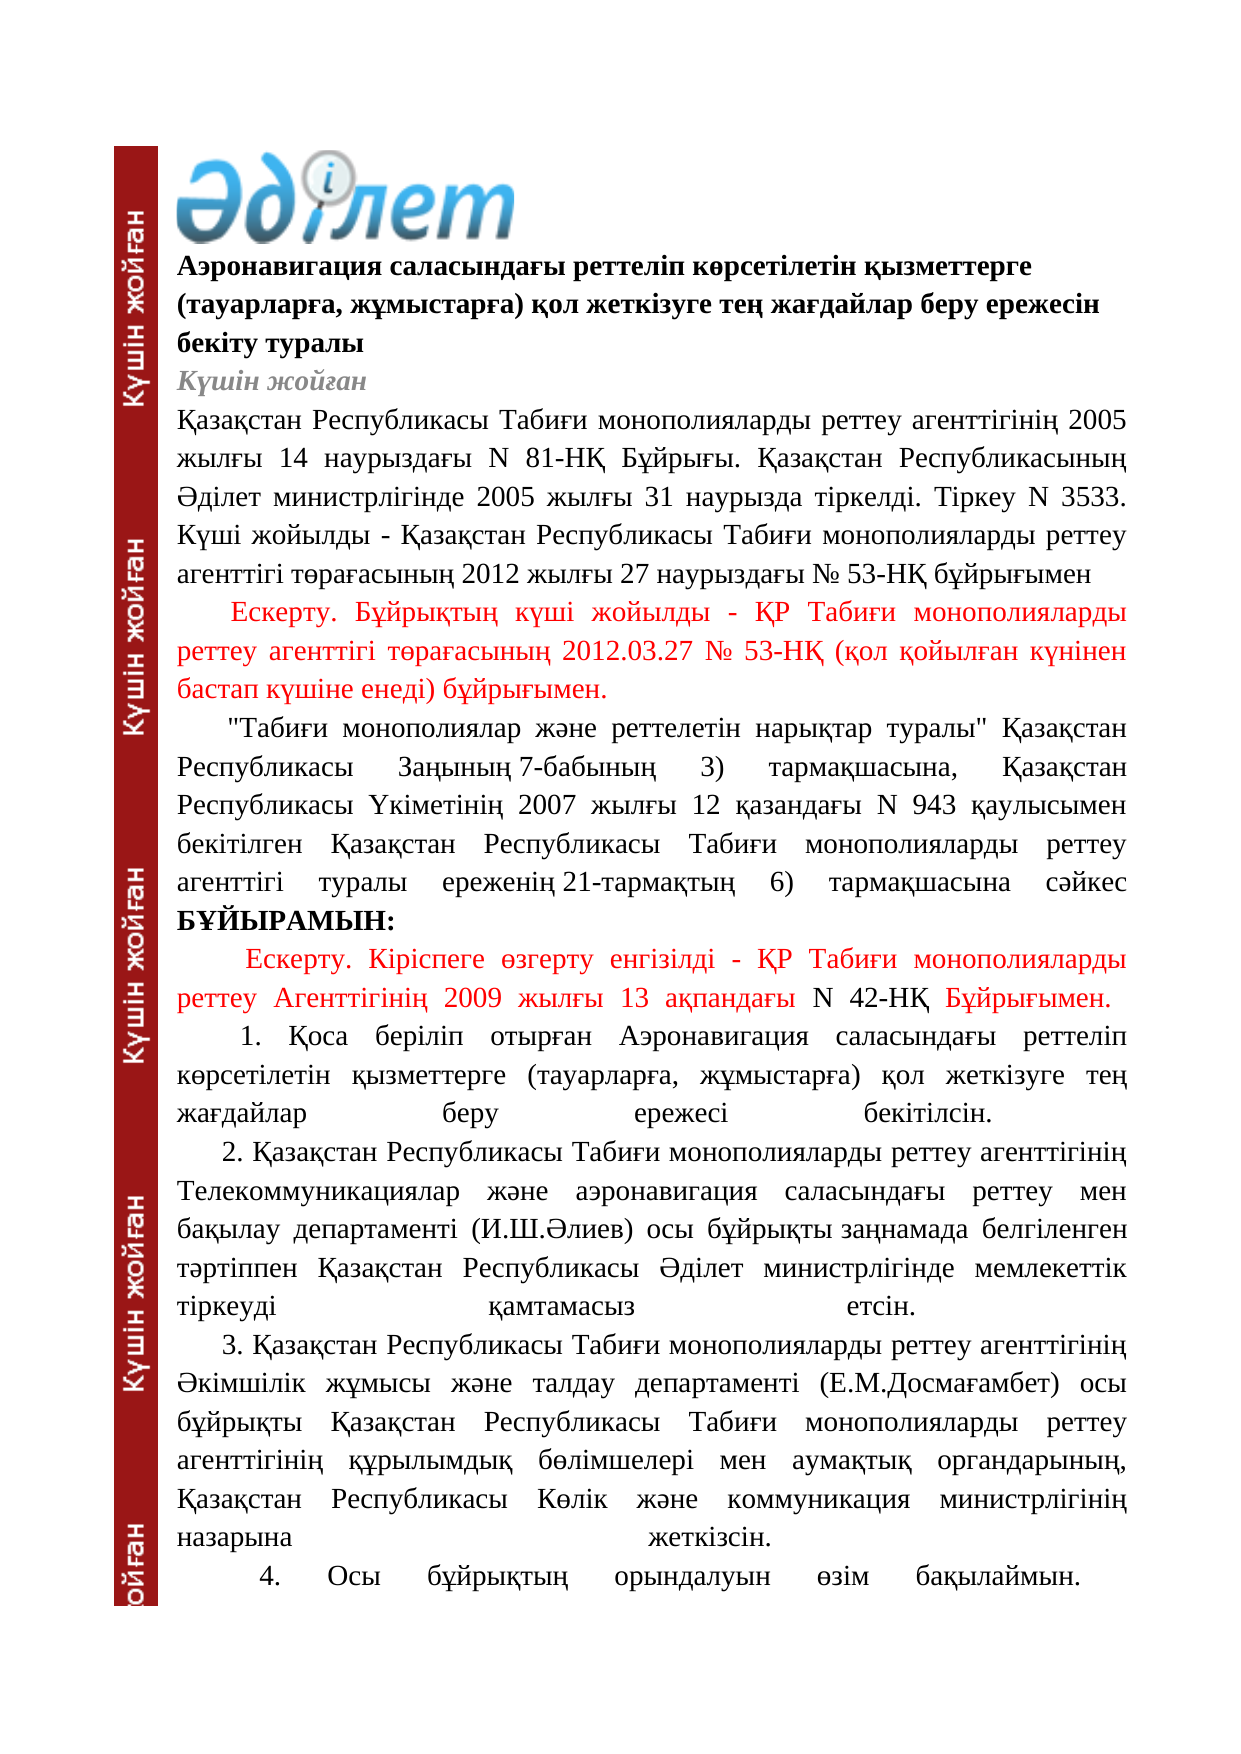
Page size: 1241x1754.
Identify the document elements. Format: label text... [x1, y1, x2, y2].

picture [114, 1592, 158, 1606]
text Қазақстан Республикасы Табиғи монополияларды реттеу агенттігінің 2005 жылғы 14 наурыздағы N 81-НҚ Бұйрығы. Қазақстан Республикасының Әділет министрлігінде 2005 жылғы 31 наурызда тіркелді. Тіркеу N 3533. Күші жойылды - Қазақстан Республикасы Табиғи монополияларды реттеу агенттігі төрағасының 2012 жылғы 27 наурыздағы № 53-НҚ бұйрығымен [112, 402, 1128, 589]
picture [176, 150, 515, 244]
picture [114, 146, 158, 248]
text Ескерту. Бұйрықтың күші жойылды - ҚР Табиғи монополияларды реттеу агенттігі төрағасының 2012.03.27 № 53-НҚ (қол қойылған күнінен бастап күшіне енеді) бұйрығымен. [112, 594, 1128, 705]
text Күшін жойған [112, 363, 1128, 397]
picture [114, 705, 158, 710]
picture [114, 397, 158, 402]
text Аэронавигация саласындағы реттеліп көрсетілетін қызметтерге (тауарларға, жұмыстарға) қол жеткізуге тең жағдайлар беру ережесін бекіту туралы [112, 248, 1128, 358]
picture [114, 589, 158, 594]
picture [114, 358, 158, 363]
